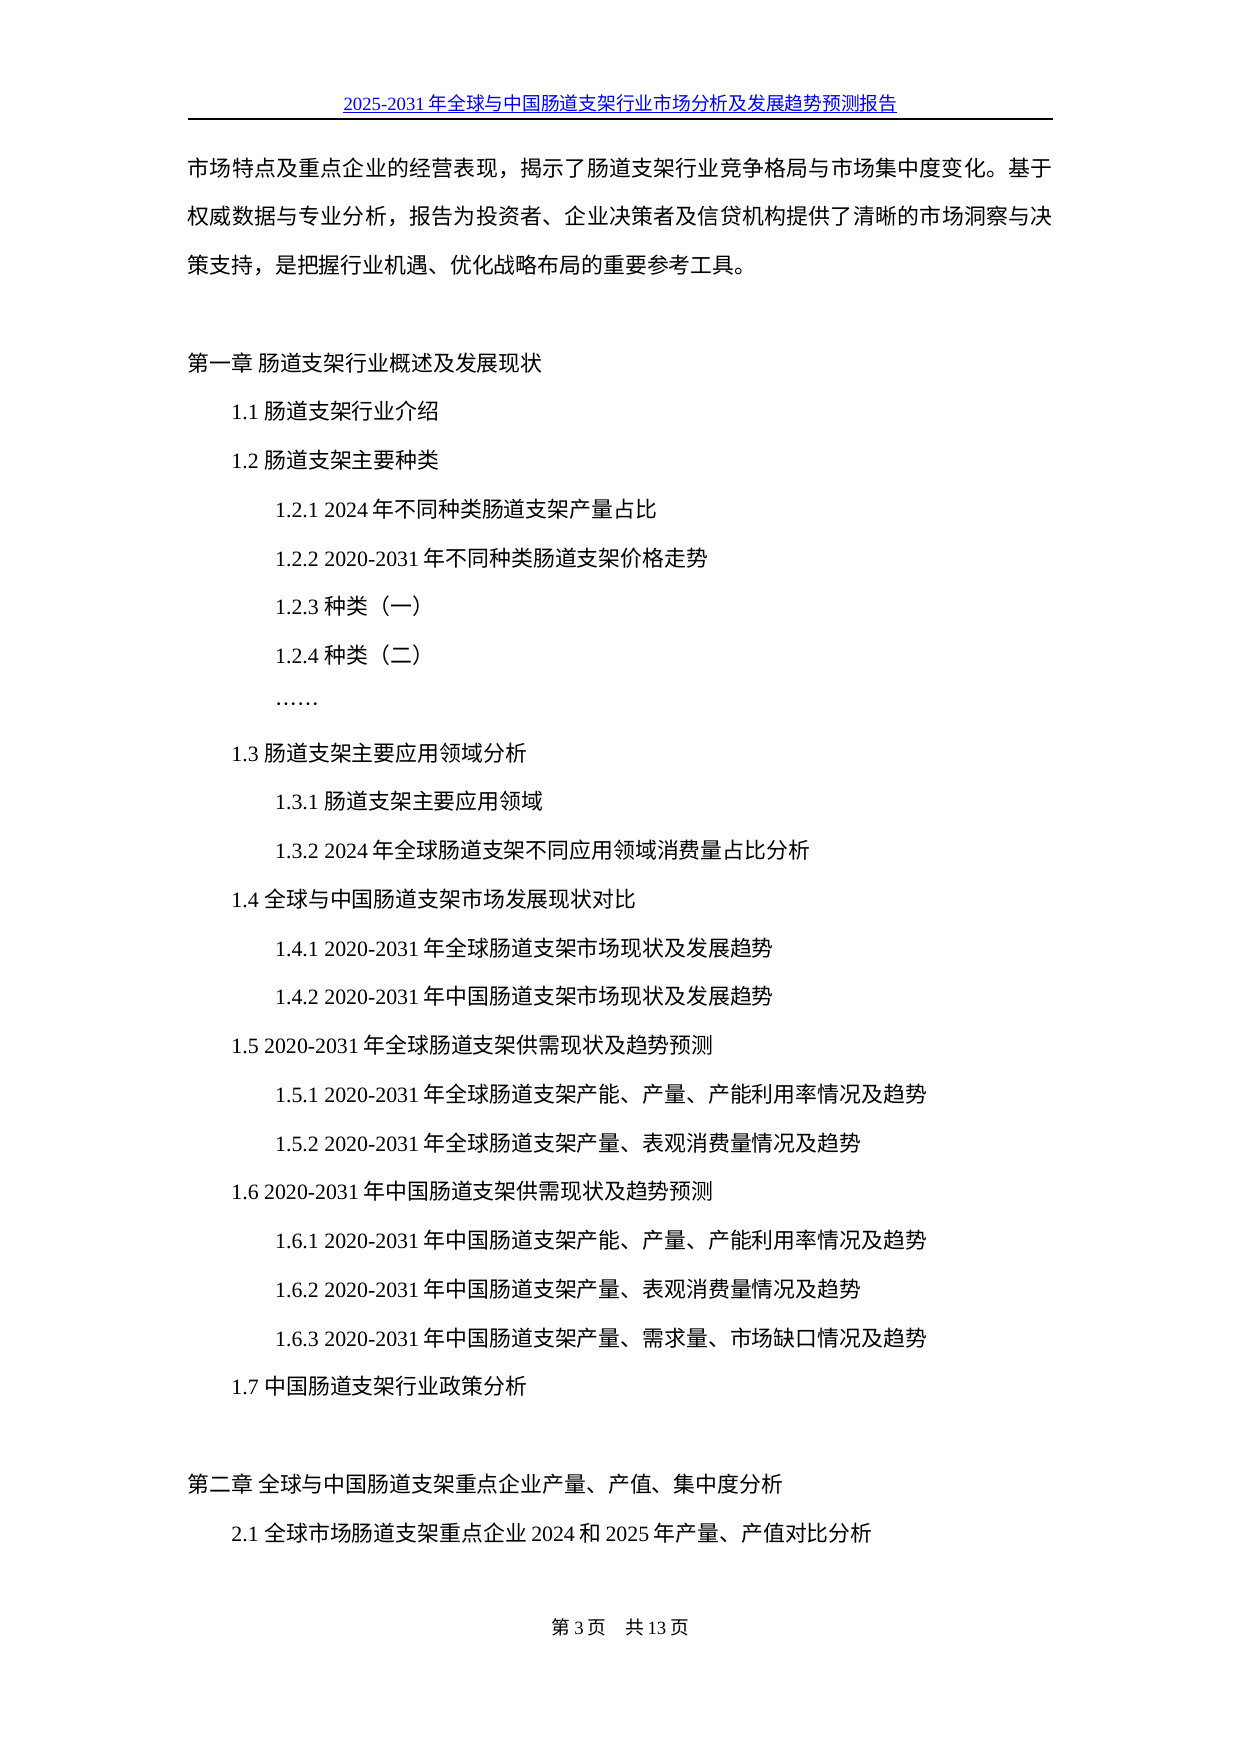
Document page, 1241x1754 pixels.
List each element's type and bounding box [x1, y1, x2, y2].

text [187, 150, 1053, 1548]
